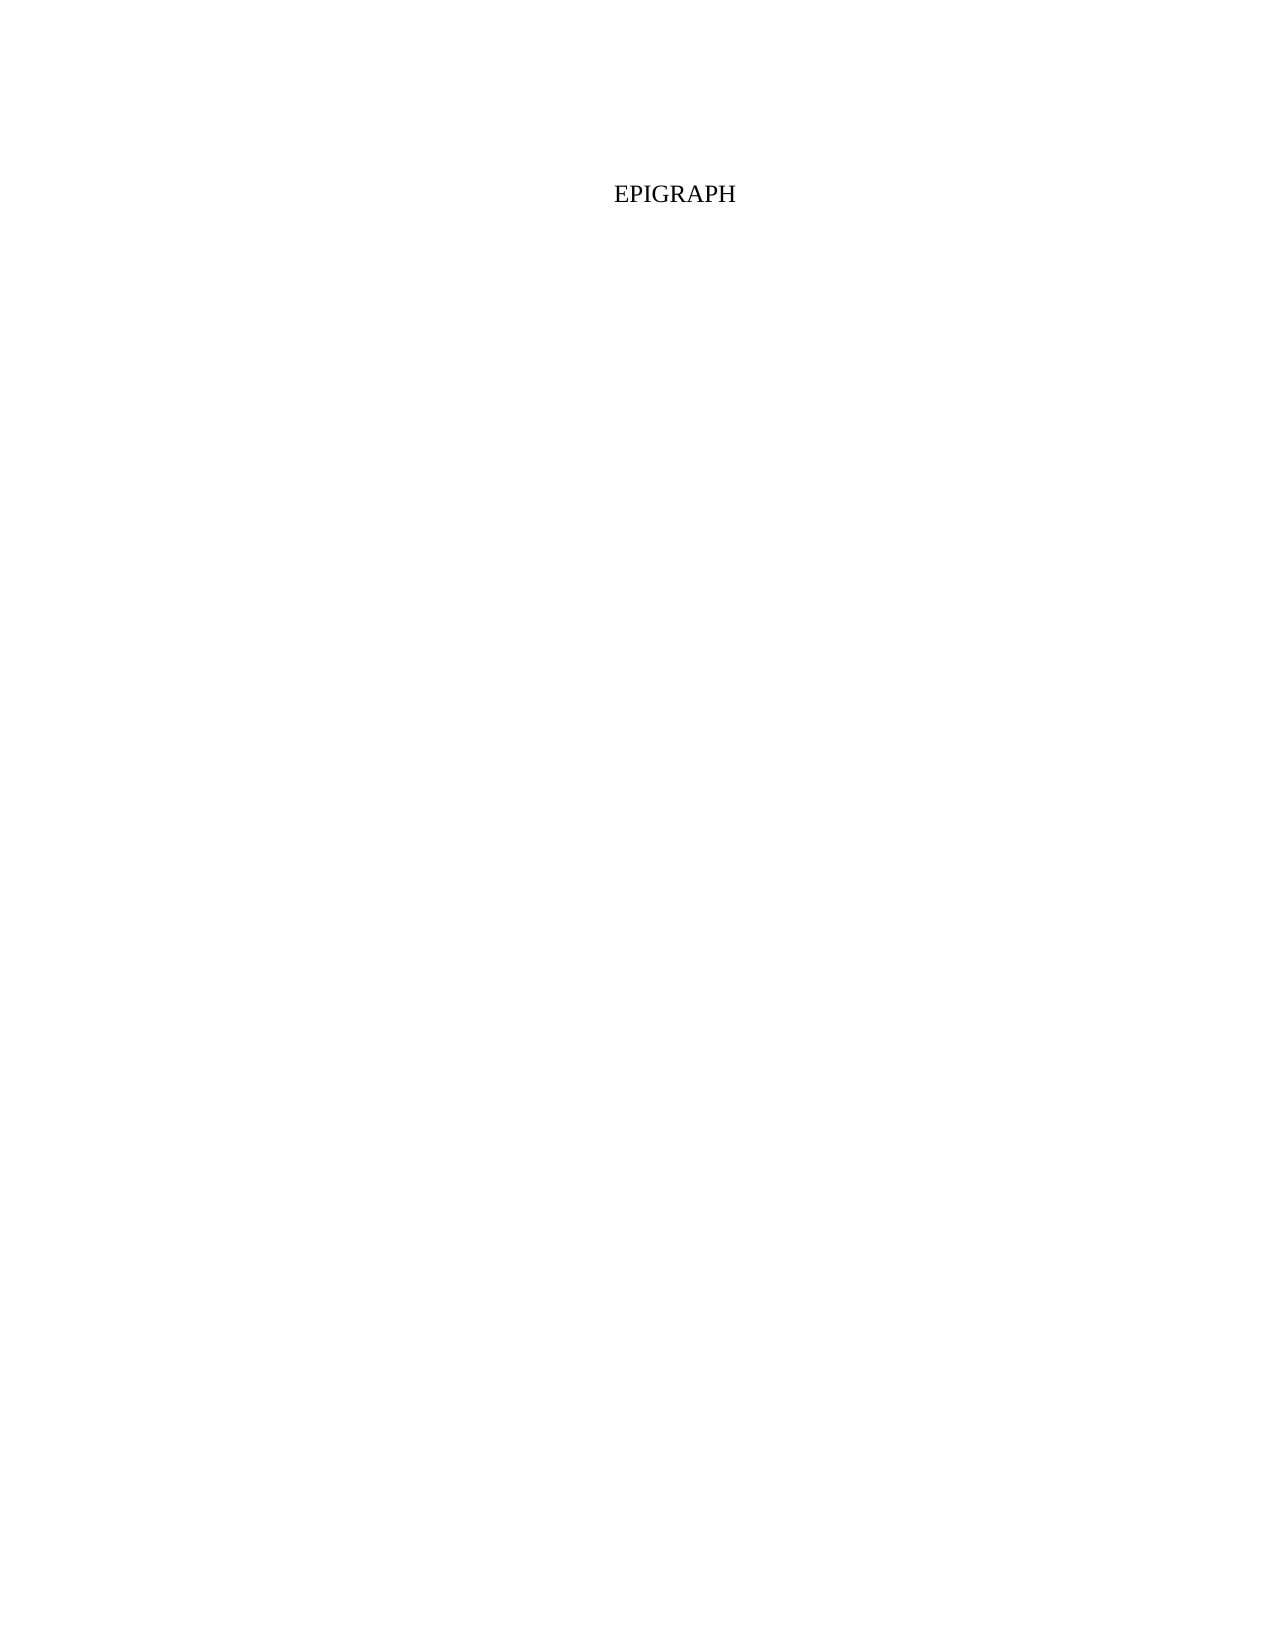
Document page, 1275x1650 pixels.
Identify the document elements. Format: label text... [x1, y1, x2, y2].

text EPIGRAPH [225, 179, 1125, 207]
